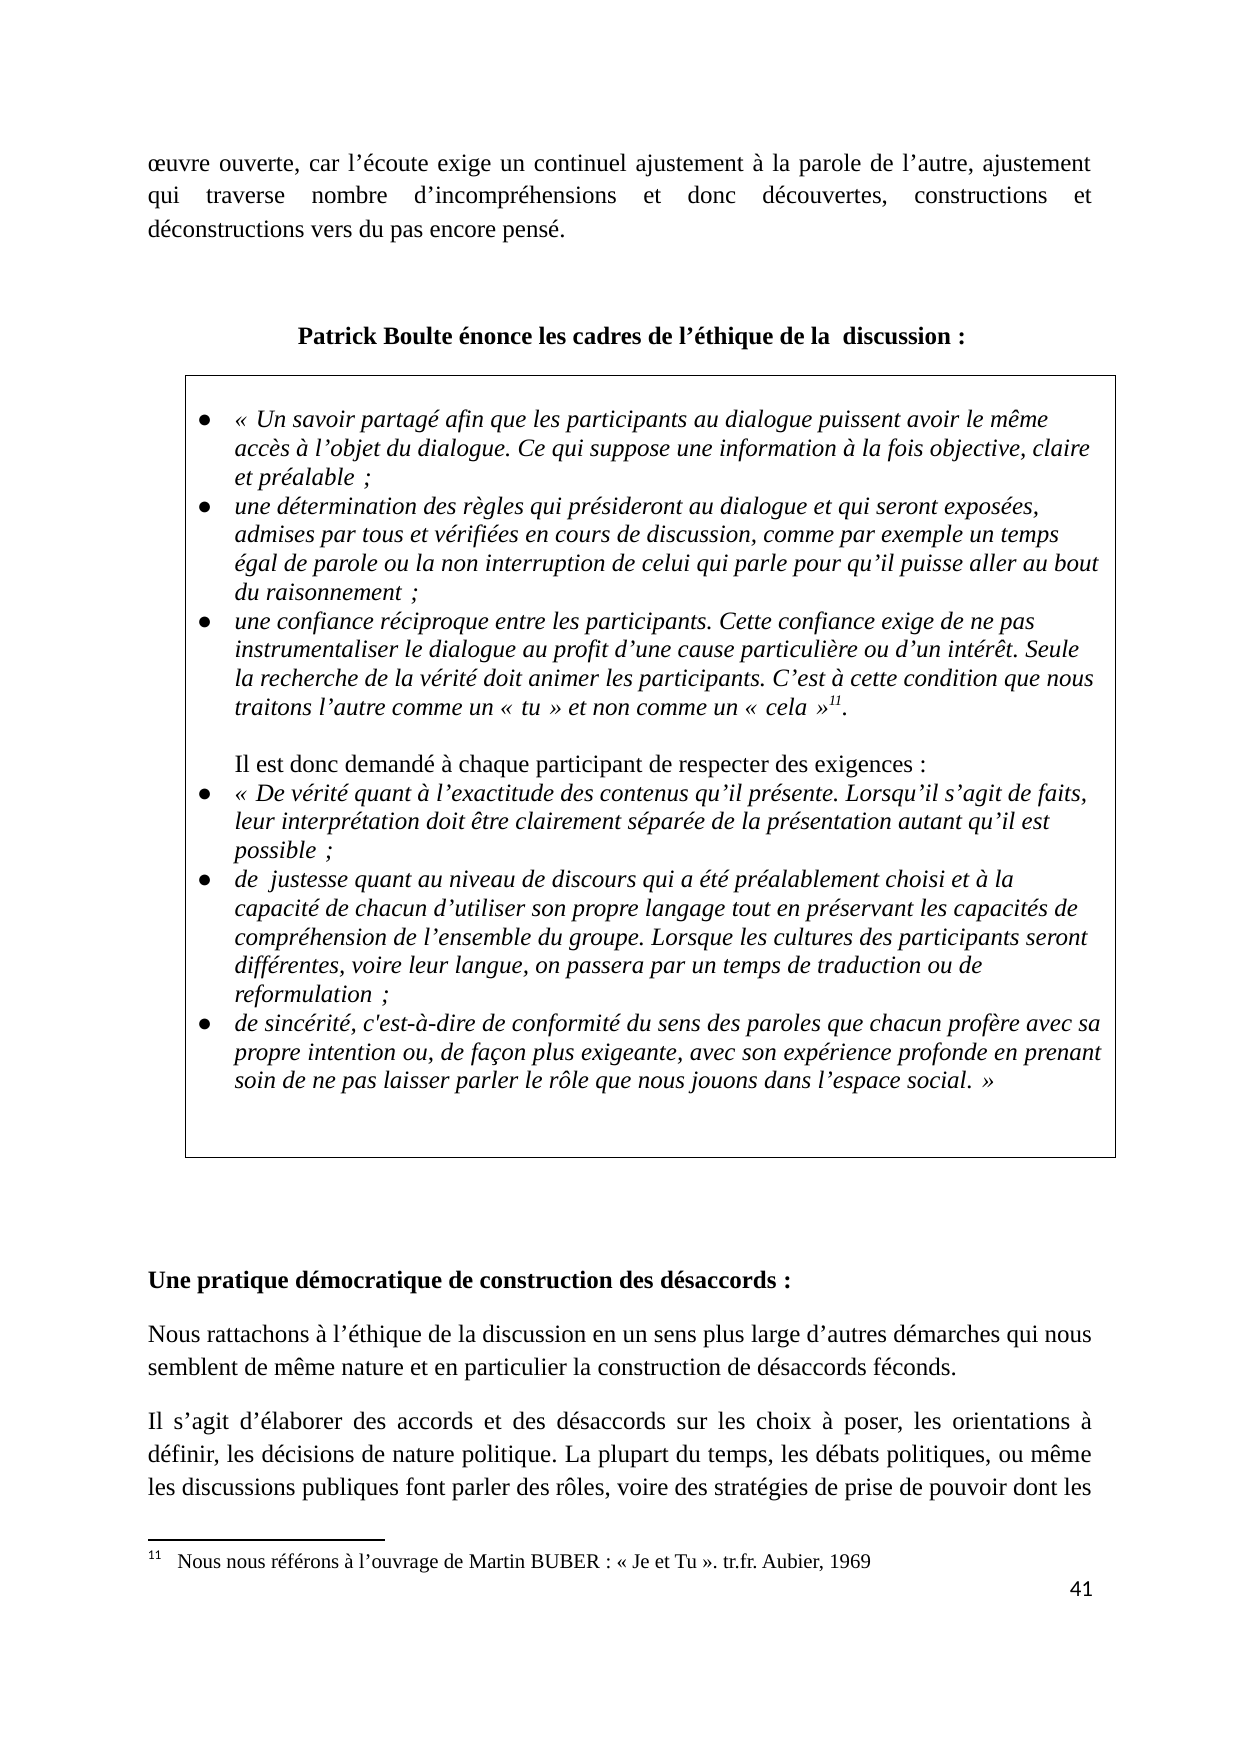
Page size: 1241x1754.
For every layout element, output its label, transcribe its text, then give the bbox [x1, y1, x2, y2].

table_header « Un savoir partagé afin que les participants au dialogue puissent avoir le même accès à l’objet du dialogue. Ce qui suppose une information à la fois objective, claire et préalable ; une détermination des règles qui présideront au dialogue et qui seront exposées, admises par tous et vérifiées en cours de discussion, comme par exemple un temps égal de parole ou la non interruption de celui qui parle pour qu’il puisse aller au bout du raisonnement ; une confiance réciproque entre les participants. Cette confiance exige de ne pas instrumentaliser le dialogue au profit d’une cause particulière ou d’un intérêt. Seule la recherche de la vérité doit animer les participants. C’est à cette condition que nous traitons l’autre comme un « tu » et non comme un « cela ». Il est donc demandé à chaque participant de respecter des exigences : « De vérité quant à l’exactitude des contenus qu’il présente. Lorsqu’il s’agit de faits, leur interprétation doit être clairement séparée de la présentation autant qu’il est possible ; de justesse quant au niveau de discours qui a été préalablement choisi et à la capacité de chacun d’utiliser son propre langage tout en préservant les capacités de compréhension de l’ensemble du groupe. Lorsque les cultures des participants seront différentes, voire leur langue, on passera par un temps de traduction ou de reformulation ; de sincérité, c'est-à-dire de conformité du sens des paroles que chacun profère avec sa propre intention ou, de façon plus exigeante, avec son expérience profonde en prenant soin de ne pas laisser parler le rôle que nous jouons dans l’espace social. » [186, 376, 1115, 1157]
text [148, 1406, 1093, 1501]
text Une pratique démocratique de construction des désaccords : [148, 1265, 1093, 1294]
text Patrick Boulte énonce les cadres de l’éthique de la discussion : [223, 321, 1093, 350]
text Nous rattachons à l’éthique de la discussion en un sens plus large d’autres démarches qui nous semblent de même nature et en particulier la construction de désaccords féconds. [148, 1319, 1093, 1381]
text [148, 148, 1093, 242]
